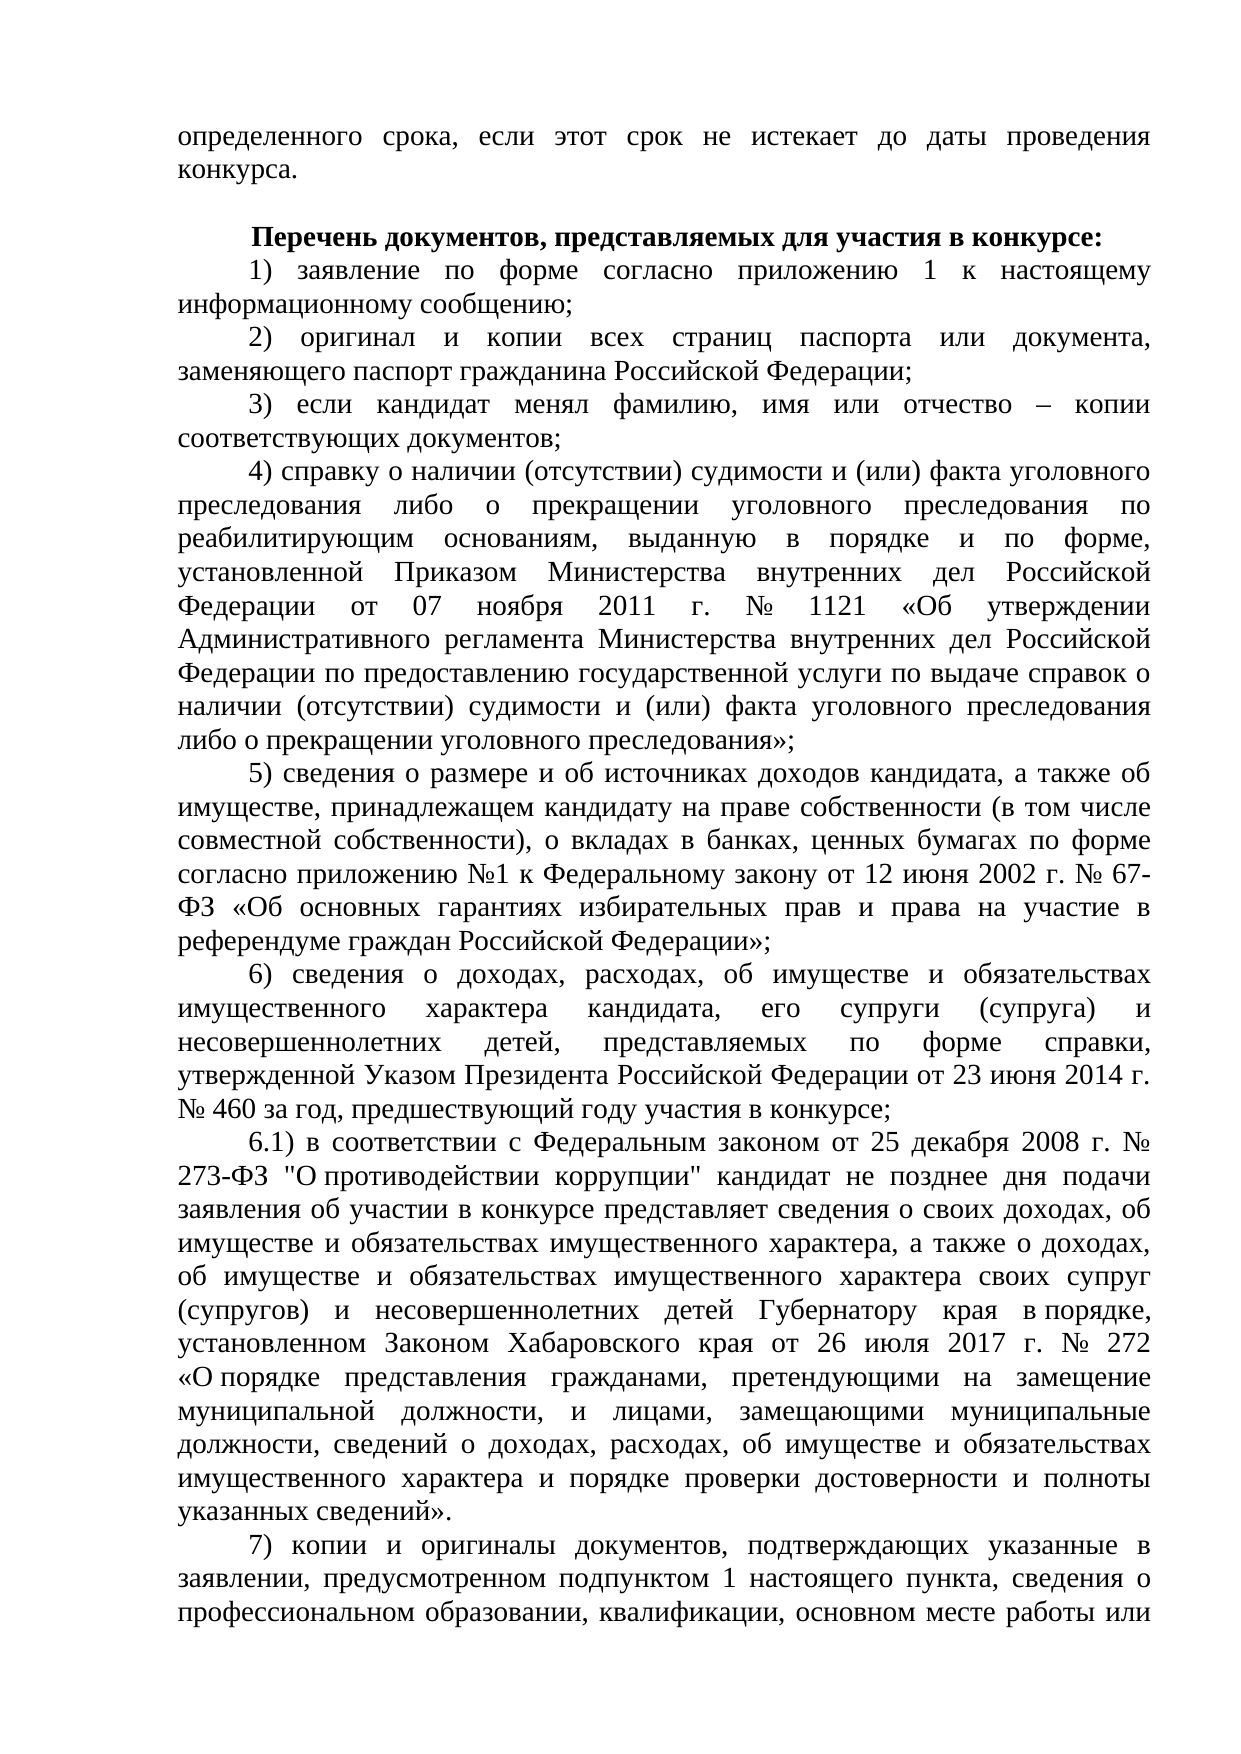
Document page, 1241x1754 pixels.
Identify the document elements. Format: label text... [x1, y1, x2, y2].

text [177, 1527, 1152, 1627]
text 6.1) в соответствии с Федеральным законом от 25 декабря . № 273-ФЗ "О противодействии коррупции" кандидат не позднее дня подачи заявления об участии в конкурсе представляет сведения о своих доходах, об имуществе и обязательствах имущественного характера, а также о доходах, об имуществе и обязательствах имущественного характера своих супруг (супругов) и несовершеннолетних детей Губернатору края в порядке, установленном Законом Хабаровского края от 26 июля . № 272 «О порядке представления гражданами, претендующими на замещение муниципальной должности, и лицами, замещающими муниципальные должности, сведений о доходах, расходах, об имуществе и обязательствах имущественного характера и порядке проверки достоверности и полноты указанных сведений». [177, 1124, 1152, 1527]
text 5) сведения о размере и об источниках доходов кандидата, а также об имуществе, принадлежащем кандидату на праве собственности (в том числе совместной собственности), о вкладах в банках, ценных бумагах по форме согласно приложению №1 к Федеральному закону от 12 июня . № 67-ФЗ «Об основных гарантиях избирательных прав и права на участие в референдуме граждан Российской Федерации»; [177, 755, 1152, 957]
text 4) справку о наличии (отсутствии) судимости и (или) факта уголовного преследования либо о прекращении уголовного преследования по реабилитирующим основаниям, выданную в порядке и по форме, установленной Приказом Министерства внутренних дел Российской Федерации от 07 ноября . № 1121 «Об утверждении Административного регламента Министерства внутренних дел Российской Федерации по предоставлению государственной услуги по выдаче справок о наличии (отсутствии) судимости и (или) факта уголовного преследования либо о прекращении уголовного преследования»; [177, 453, 1152, 755]
text Перечень документов, представляемых для участия в конкурсе: [177, 219, 1152, 252]
text 3) если кандидат менял фамилию, имя или отчество – копии соответствующих документов; [177, 386, 1152, 453]
text 6) сведения о доходах, расходах, об имуществе и обязательствах имущественного характера кандидата, его супруги (супруга) и несовершеннолетних детей, представляемых по форме справки, утвержденной Указом Президента Российской Федерации от 23 июня . № 460 за год, предшествующий году участия в конкурсе; [177, 957, 1152, 1124]
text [177, 118, 1152, 185]
text 1) заявление по форме согласно приложению 1 к настоящему информационному сообщению; [177, 252, 1152, 319]
text 2) оригинал и копии всех страниц паспорта или документа, заменяющего паспорт гражданина Российской Федерации; [177, 319, 1152, 386]
